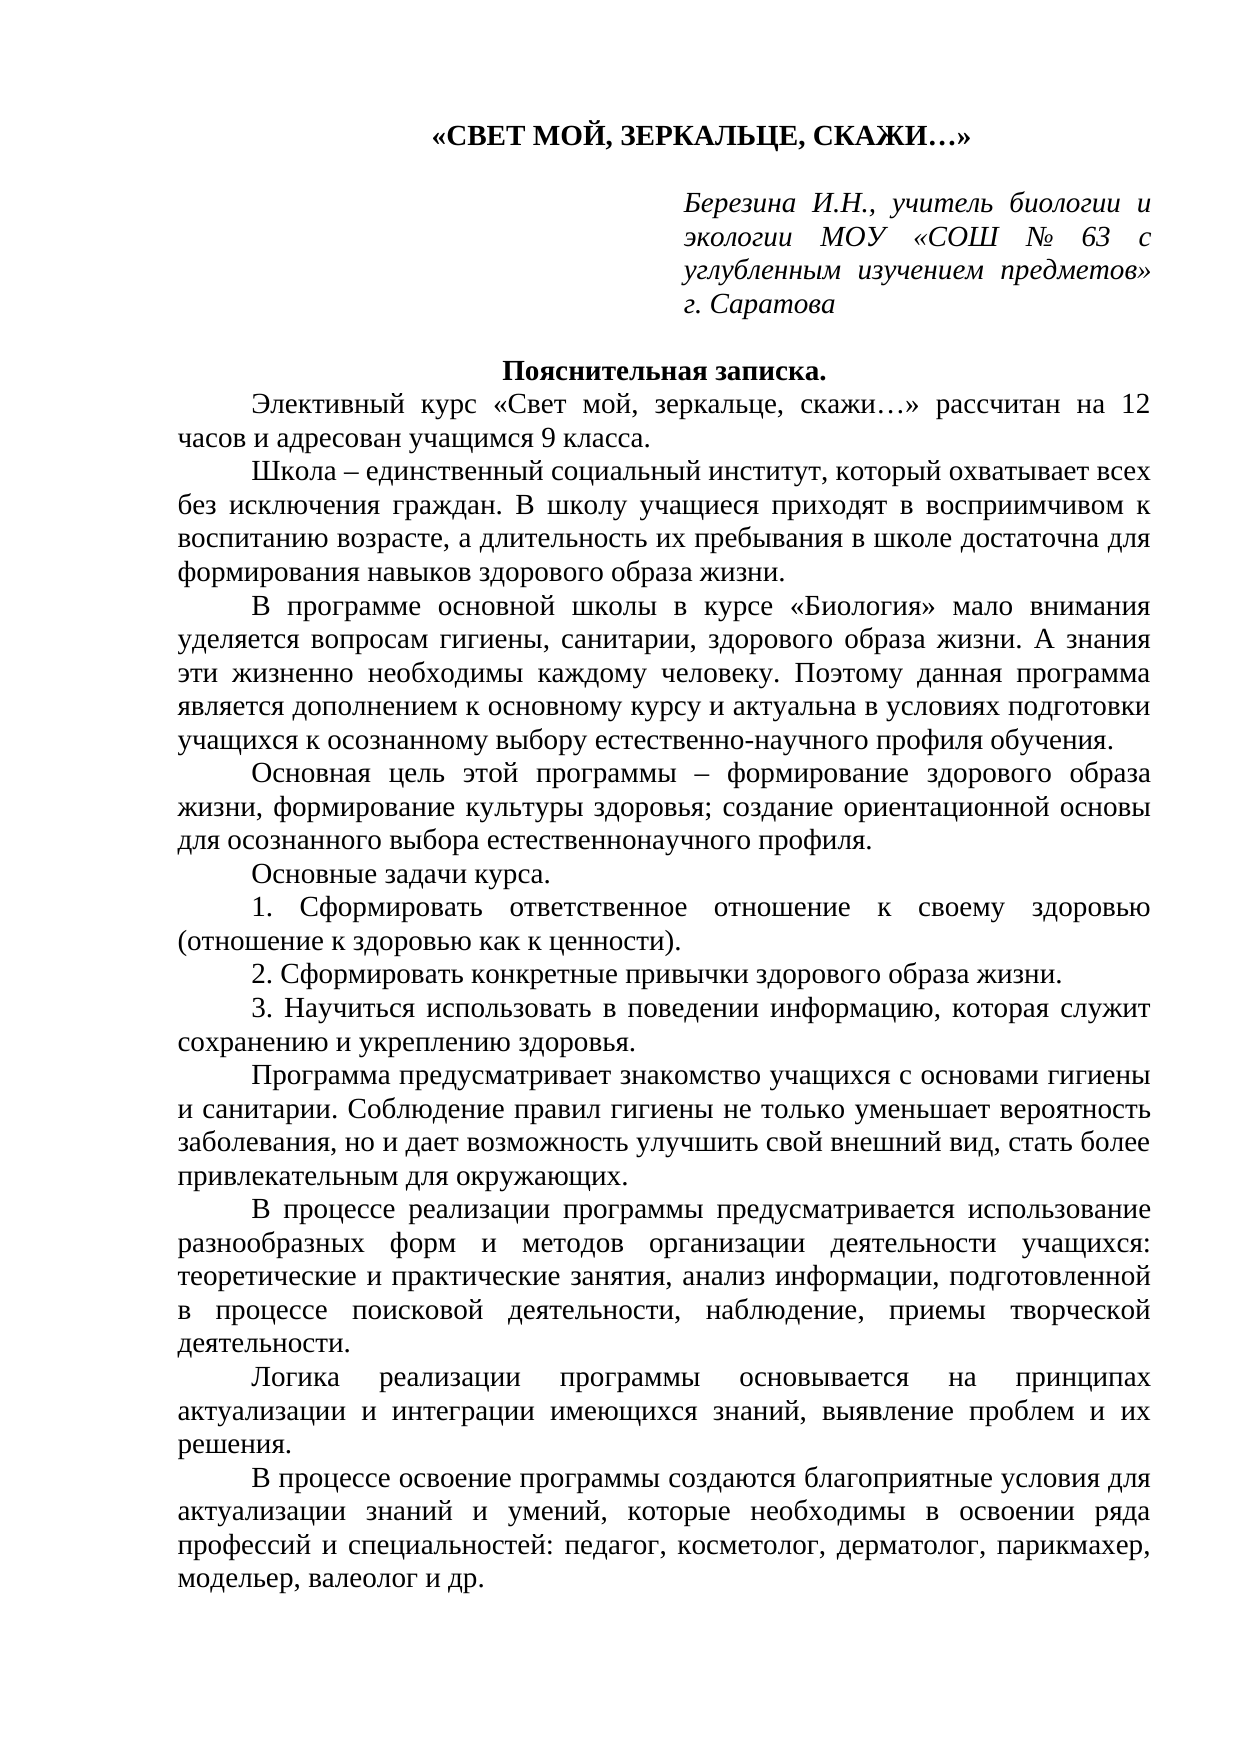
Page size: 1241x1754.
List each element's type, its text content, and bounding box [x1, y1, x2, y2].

text «СВЕТ МОЙ, ЗЕРКАЛЬЦЕ, СКАЖИ…» [177, 118, 1152, 152]
text 1. Сформировать ответственное отношение к своему здоровью (отношение к здоровью как к ценности). [177, 889, 1152, 957]
text Основная цель этой программы – формирование здорового образа жизни, формирование культуры здоровья; создание ориентационной основы для осознанного выбора естественнонаучного профиля. [177, 755, 1152, 856]
text Пояснительная записка. [177, 353, 1152, 386]
text Логика реализации программы основывается на принципах актуализации и интеграции имеющихся знаний, выявление проблем и их решения. [177, 1359, 1152, 1460]
text В процессе реализации программы предусматривается использование разнообразных форм и методов организации деятельности учащихся: теоретические и практические занятия, анализ информации, подготовленной в процессе поисковой деятельности, наблюдение, приемы творческой деятельности. [177, 1191, 1152, 1359]
text Основные задачи курса. [177, 856, 1152, 889]
text Элективный курс «Свет мой, зеркальце, скажи…» рассчитан на 12 часов и адресован учащимся 9 класса. [177, 386, 1152, 453]
text Школа – единственный социальный институт, который охватывает всех без исключения граждан. В школу учащиеся приходят в восприимчивом к воспитанию возрасте, а длительность их пребывания в школе достаточна для формирования навыков здорового образа жизни. [177, 453, 1152, 588]
text В программе основной школы в курсе «Биология» мало внимания уделяется вопросам гигиены, санитарии, здорового образа жизни. А знания эти жизненно необходимы каждому человеку. Поэтому данная программа является дополнением к основному курсу и актуальна в условиях подготовки учащихся к осознанному выбору естественно-научного профиля обучения. [177, 588, 1152, 755]
text 3. Научиться использовать в поведении информацию, которая служит сохранению и укреплению здоровья. [177, 990, 1152, 1057]
text В процессе освоение программы создаются благоприятные условия для актуализации знаний и умений, которые необходимы в освоении ряда профессий и специальностей: педагог, косметолог, дерматолог, парикмахер, модельер, валеолог и др. [177, 1460, 1152, 1594]
text Программа предусматривает знакомство учащихся с основами гигиены и санитарии. Соблюдение правил гигиены не только уменьшает вероятность заболевания, но и дает возможность улучшить свой внешний вид, стать более привлекательным для окружающих. [177, 1057, 1152, 1191]
text 2. Сформировать конкретные привычки здорового образа жизни. [177, 957, 1152, 990]
text Березина И.Н., учитель биологии и экологии МОУ «СОШ № 63 с углубленным изучением предметов» г. Саратова [683, 185, 1152, 319]
